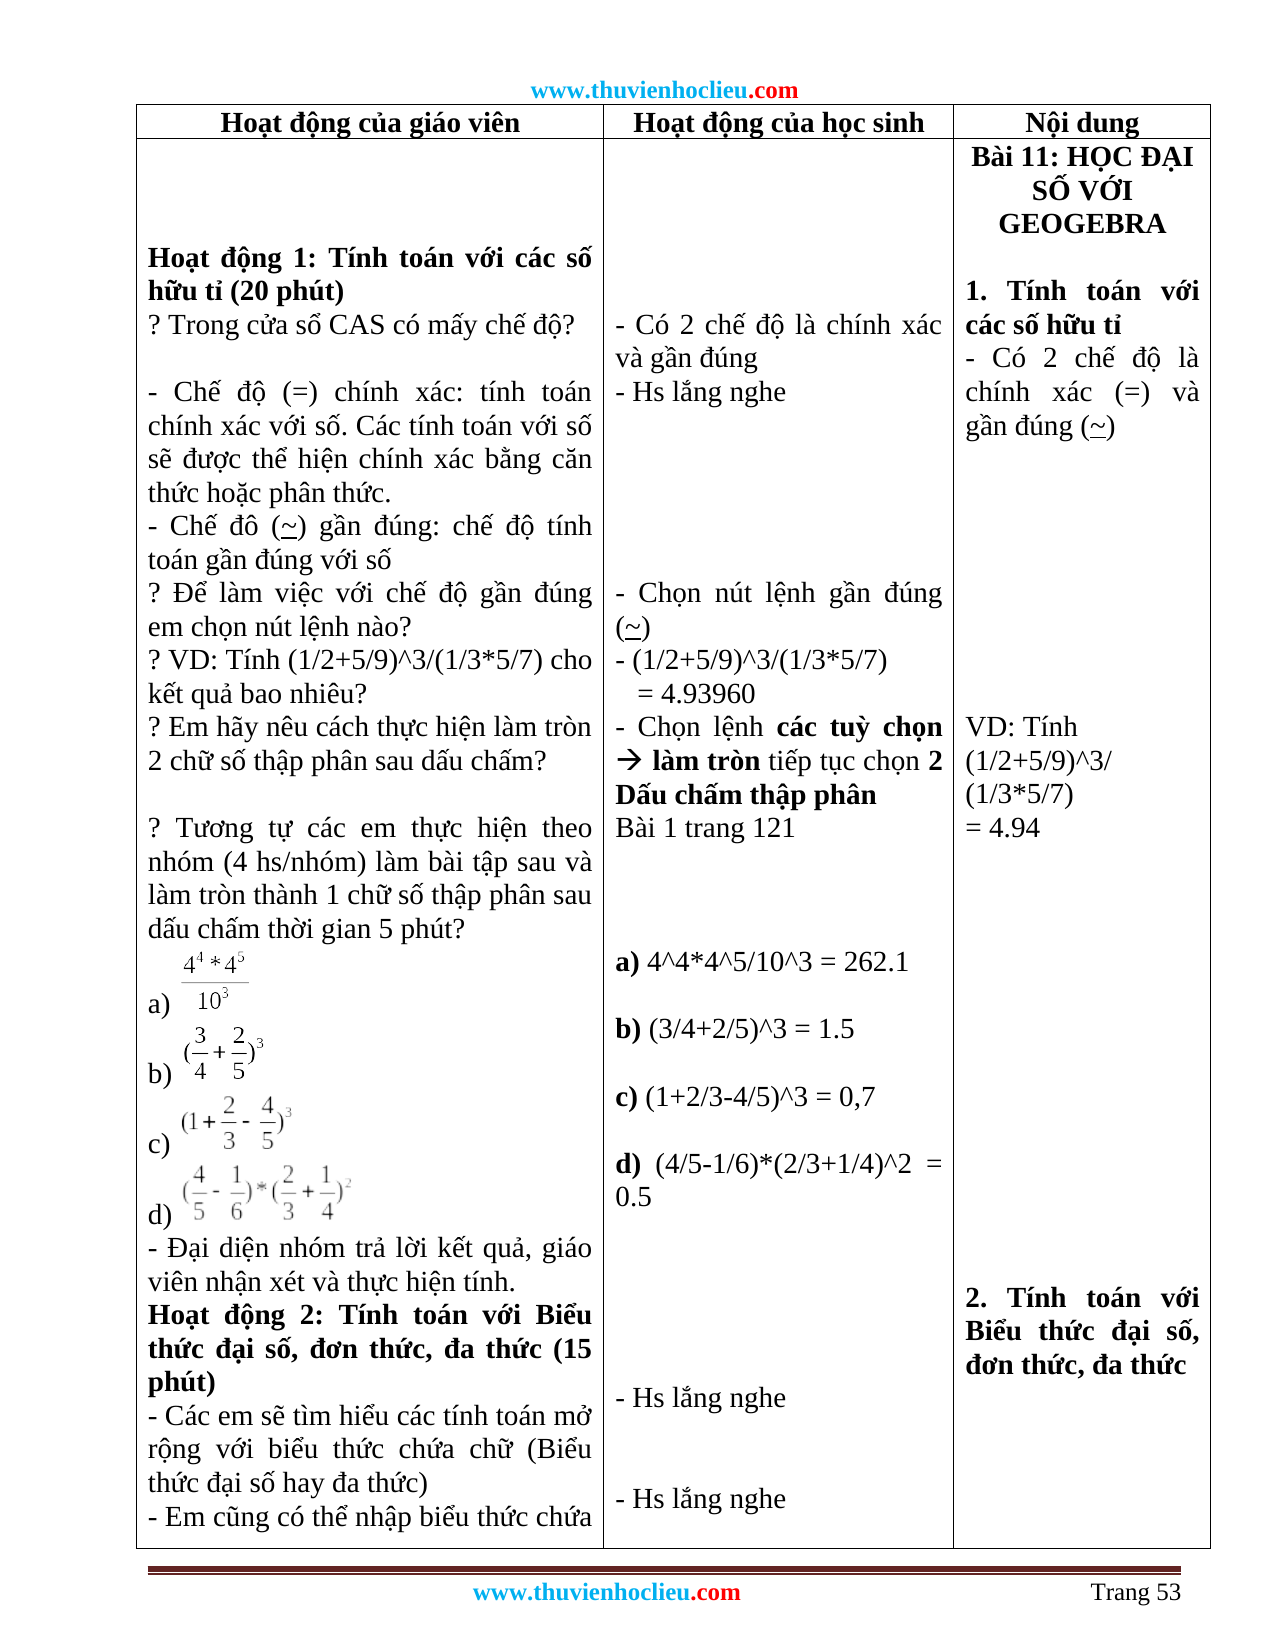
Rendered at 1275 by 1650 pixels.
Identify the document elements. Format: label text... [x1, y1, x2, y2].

table_header Nội dung [954, 105, 1210, 138]
table_header Hoạt động của giáo viên [137, 105, 603, 138]
table_header Hoạt động của học sinh [604, 105, 953, 138]
